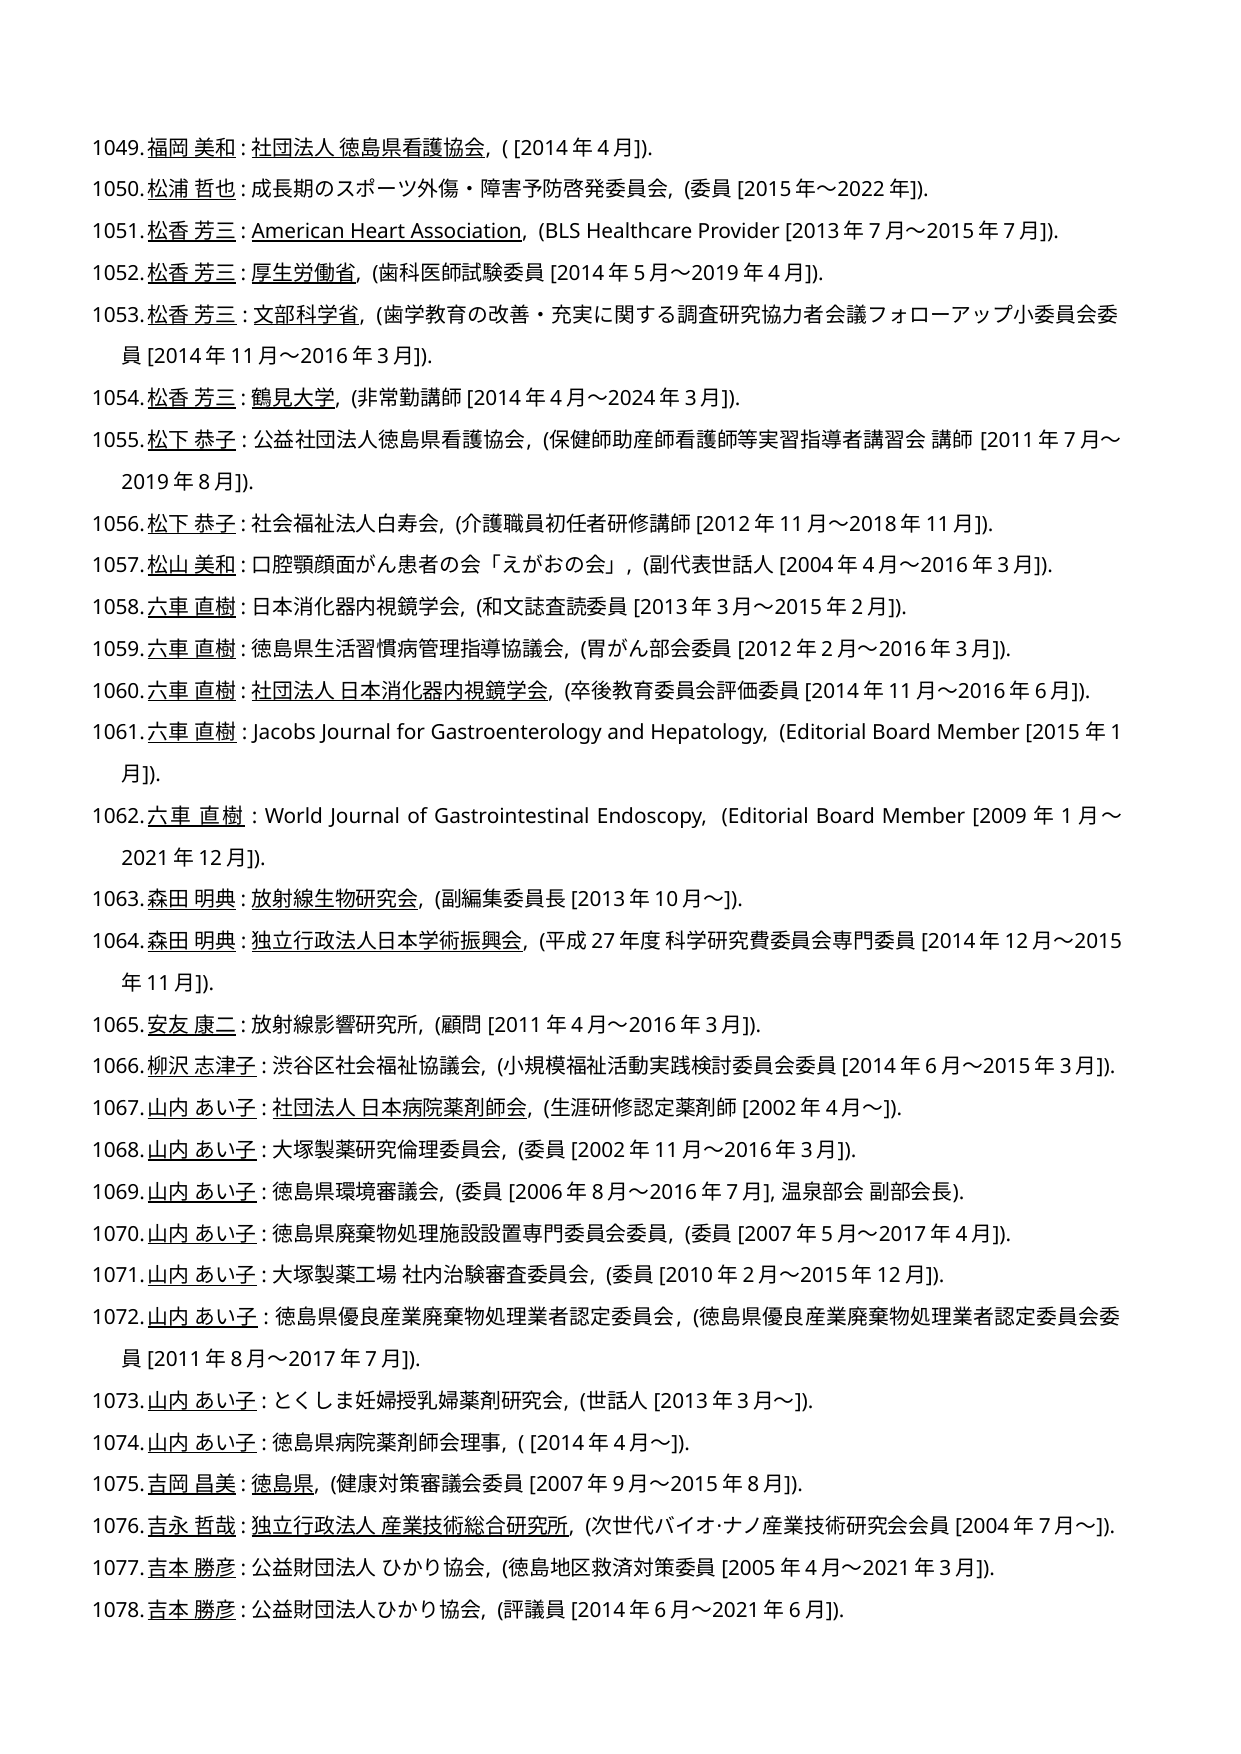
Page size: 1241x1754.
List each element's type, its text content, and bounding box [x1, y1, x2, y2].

list 森田 明典 : 独立行政法人日本学術振興会, (平成27年度 科学研究費委員会専門委員 [2014年12月〜2015年11月]). [92, 919, 1122, 1002]
list 吉本 勝彦 : 公益財団法人 ひかり協会, (徳島地区救済対策委員 [2005年4月〜2021年3月]). [92, 1545, 1122, 1587]
list 六車 直樹 : World Journal of Gastrointestinal Endoscopy, (Editorial Board Member [2009年1月〜2021年12月]). [92, 793, 1122, 877]
list 松香 芳三 : 鶴見大学, (非常勤講師 [2014年4月〜2024年3月]). [92, 376, 1122, 417]
list 松下 恭子 : 公益社団法人徳島県看護協会, (保健師助産師看護師等実習指導者講習会 講師 [2011年7月〜2019年8月]). [92, 417, 1122, 501]
list 松下 恭子 : 社会福祉法人白寿会, (介護職員初任者研修講師 [2012年11月〜2018年11月]). [92, 501, 1122, 543]
list 山内 あい子 : とくしま妊婦授乳婦薬剤研究会, (世話人 [2013年3月〜]). [92, 1378, 1122, 1420]
list 山内 あい子 : 大塚製薬研究倫理委員会, (委員 [2002年11月〜2016年3月]). [92, 1128, 1122, 1169]
list 松香 芳三 : American Heart Association, (BLS Healthcare Provider [2013年7月〜2015年7月]). [92, 209, 1122, 250]
list 福岡 美和 : 社団法人 徳島県看護協会, ( [2014年4月]). [92, 125, 1122, 167]
list 安友 康二 : 放射線影響研究所, (顧問 [2011年4月〜2016年3月]). [92, 1002, 1122, 1044]
list 吉本 勝彦 : 公益財団法人ひかり協会, (評議員 [2014年6月〜2021年6月]). [92, 1587, 1122, 1629]
list 山内 あい子 : 社団法人 日本病院薬剤師会, (生涯研修認定薬剤師 [2002年4月〜]). [92, 1086, 1122, 1128]
list 山内 あい子 : 徳島県病院薬剤師会理事, ( [2014年4月〜]). [92, 1420, 1122, 1462]
list 六車 直樹 : 社団法人 日本消化器内視鏡学会, (卒後教育委員会評価委員 [2014年11月〜2016年6月]). [92, 668, 1122, 710]
list 松浦 哲也 : 成長期のスポーツ外傷・障害予防啓発委員会, (委員 [2015年〜2022年]). [92, 167, 1122, 209]
list 六車 直樹 : Jacobs Journal for Gastroenterology and Hepatology, (Editorial Board Member [2015年1月]). [92, 710, 1122, 793]
list 山内 あい子 : 徳島県環境審議会, (委員 [2006年8月〜2016年7月], 温泉部会 副部会長). [92, 1169, 1122, 1211]
list 森田 明典 : 放射線生物研究会, (副編集委員長 [2013年10月〜]). [92, 877, 1122, 919]
list 六車 直樹 : 徳島県生活習慣病管理指導協議会, (胃がん部会委員 [2012年2月〜2016年3月]). [92, 626, 1122, 668]
list 吉永 哲哉 : 独立行政法人 産業技術総合研究所, (次世代バイオ·ナノ産業技術研究会会員 [2004年7月〜]). [92, 1503, 1122, 1545]
list 山内 あい子 : 徳島県優良産業廃棄物処理業者認定委員会, (徳島県優良産業廃棄物処理業者認定委員会委員 [2011年8月〜2017年7月]). [92, 1295, 1122, 1378]
list 柳沢 志津子 : 渋谷区社会福祉協議会, (小規模福祉活動実践検討委員会委員 [2014年6月〜2015年3月]). [92, 1044, 1122, 1086]
list 松山 美和 : 口腔顎顔面がん患者の会「えがおの会」, (副代表世話人 [2004年4月〜2016年3月]). [92, 543, 1122, 584]
list 松香 芳三 : 文部科学省, (歯学教育の改善・充実に関する調査研究協力者会議フォローアップ小委員会委員 [2014年11月〜2016年3月]). [92, 292, 1122, 376]
list 吉岡 昌美 : 徳島県, (健康対策審議会委員 [2007年9月〜2015年8月]). [92, 1462, 1122, 1503]
list 松香 芳三 : 厚生労働省, (歯科医師試験委員 [2014年5月〜2019年4月]). [92, 250, 1122, 292]
list 六車 直樹 : 日本消化器内視鏡学会, (和文誌査読委員 [2013年3月〜2015年2月]). [92, 584, 1122, 626]
list 山内 あい子 : 大塚製薬工場 社内治験審査委員会, (委員 [2010年2月〜2015年12月]). [92, 1253, 1122, 1295]
list 山内 あい子 : 徳島県廃棄物処理施設設置専門委員会委員, (委員 [2007年5月〜2017年4月]). [92, 1211, 1122, 1253]
